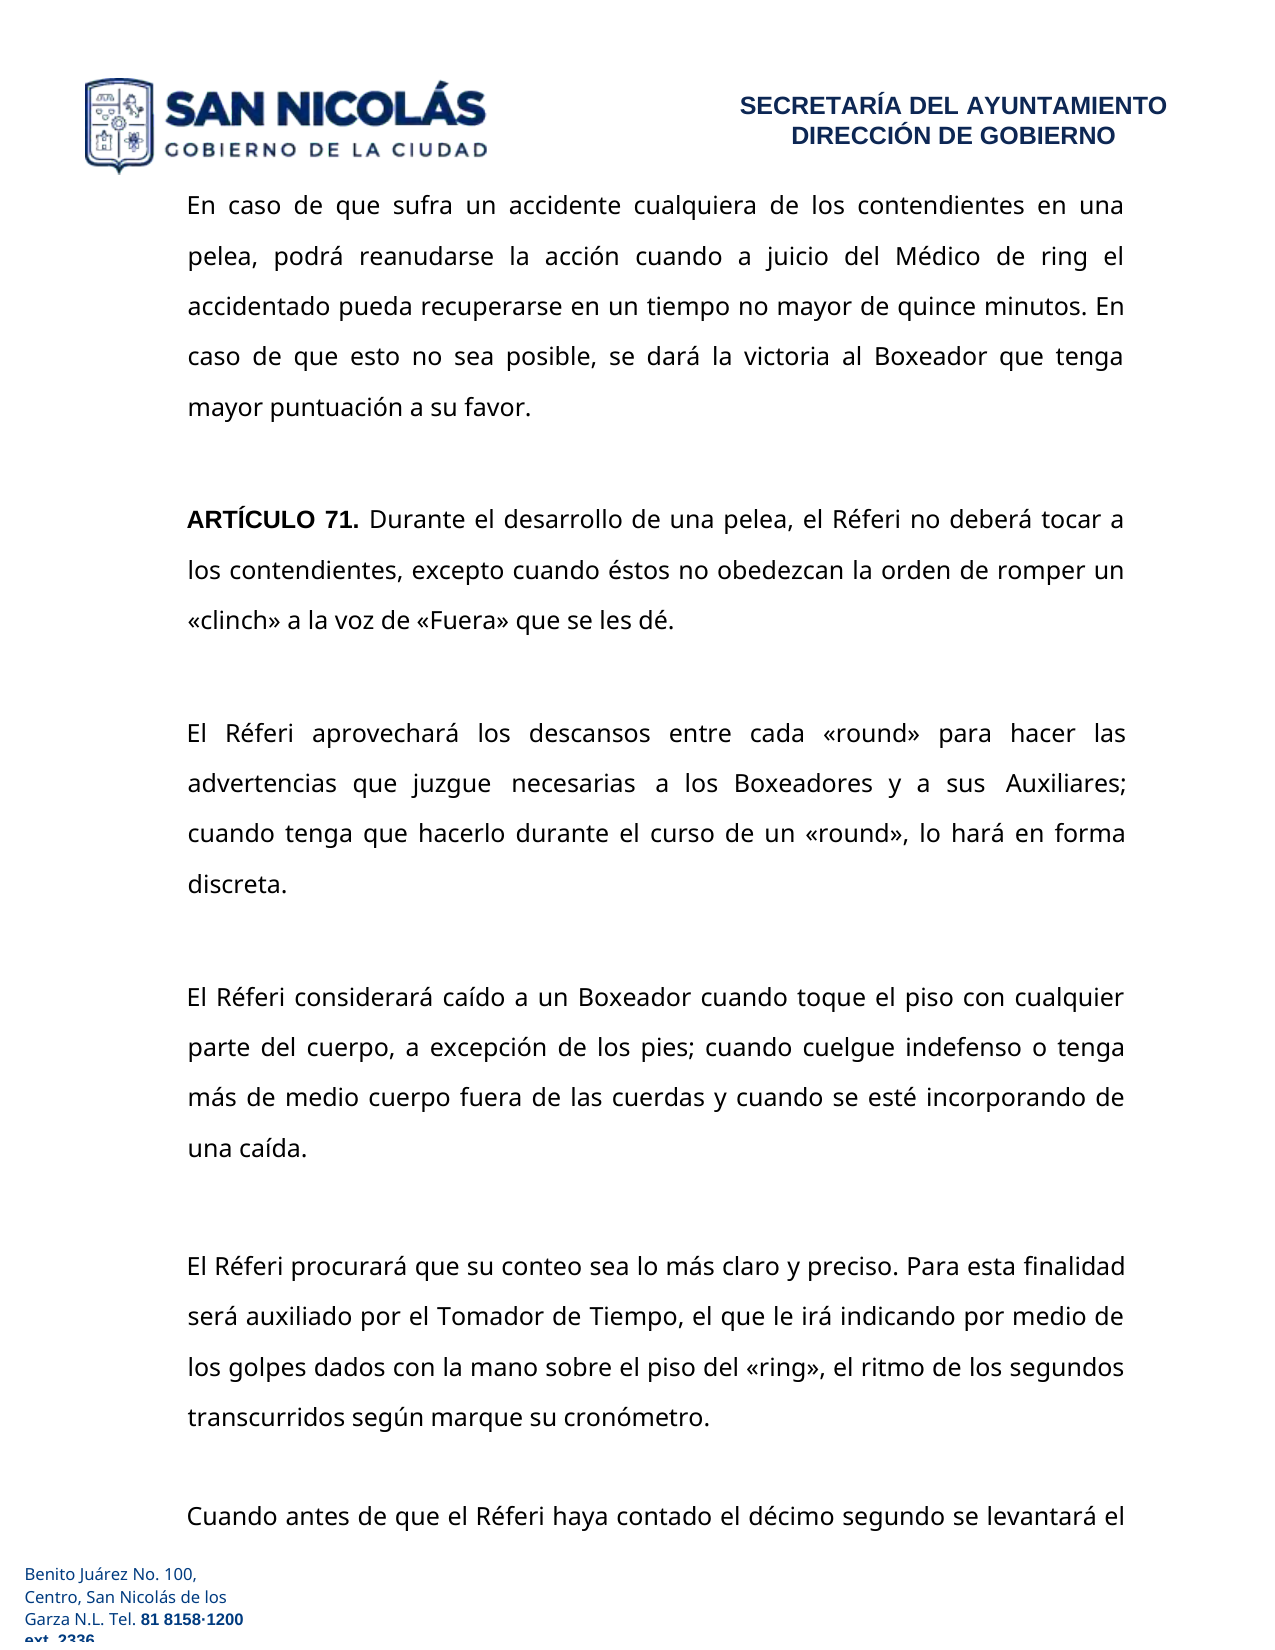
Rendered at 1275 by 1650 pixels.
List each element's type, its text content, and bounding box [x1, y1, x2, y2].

text El Réferi aprovechará los descansos entre cada «round» para hacer las advertencias que juzgue necesarias a los Boxeadores y a sus Auxiliares; cuando tenga que hacerlo durante el curso de un «round», lo hará en forma discreta. [186, 716, 1127, 901]
text El Réferi procurará que su conteo sea lo más claro y preciso. Para esta finalidad será auxiliado por el Tomador de Tiempo, el que le irá indicando por medio de los golpes dados con la mano sobre el piso del «ring», el ritmo de los segundos transcurridos según marque su cronómetro. [186, 1249, 1126, 1434]
picture [85, 78, 487, 175]
text En caso de que sufra un accidente cualquiera de los contendientes en una pelea, podrá reanudarse la acción cuando a juicio del Médico de ring el accidentado pueda recuperarse en un tiempo no mayor de quince minutos. En caso de que esto no sea posible, se dará la victoria al Boxeador que tenga mayor puntuación a su favor. [186, 188, 1126, 423]
text ARTÍCULO 71. Durante el desarrollo de una pelea, el Réferi no deberá tocar a los contendientes, excepto cuando éstos no obedezcan la orden de romper un «clinch» a la voz de «Fuera» que se les dé. [186, 502, 1126, 637]
text El Réferi considerará caído a un Boxeador cuando toque el piso con cualquier parte del cuerpo, a excepción de los pies; cuando cuelgue indefenso o tenga más de medio cuerpo fuera de las cuerdas y cuando se esté incorporando de una caída. [186, 979, 1126, 1164]
